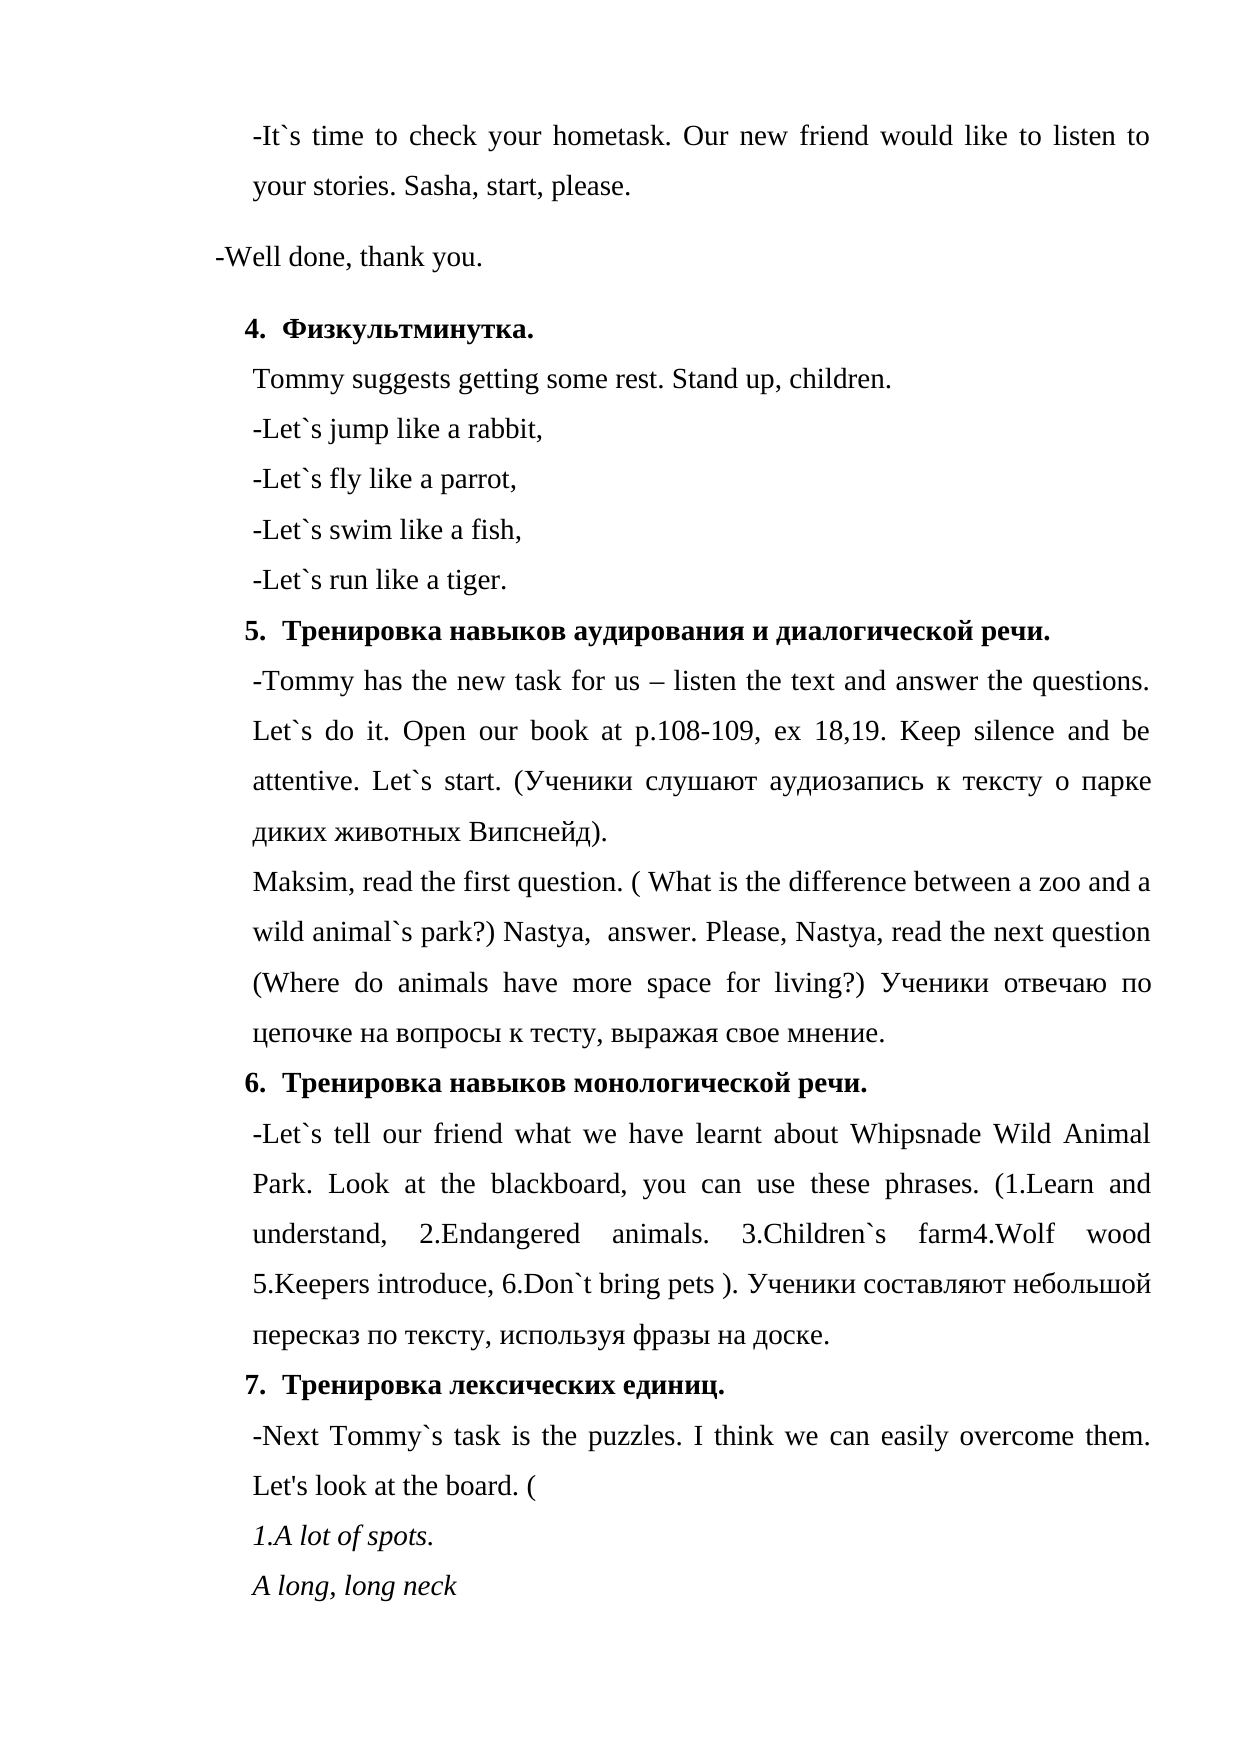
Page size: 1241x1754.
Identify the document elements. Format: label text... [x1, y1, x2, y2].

list -Let`s swim like a fish, [252, 512, 1152, 546]
list -Next Tommy`s task is the puzzles. I think we can easily overcome them. Let's look at the board. ( [252, 1418, 1152, 1501]
list Тренировка навыков аудирования и диалогической речи. [244, 613, 1152, 646]
list -Let`s jump like a rabbit, [252, 411, 1152, 445]
list Тренировка навыков монологической речи. [244, 1065, 1152, 1099]
list A long, long neck [252, 1568, 1152, 1602]
list -Let`s run like a tiger. [252, 562, 1152, 596]
list Тренировка лексических единиц. [244, 1367, 1152, 1401]
list -Tommy has the new task for us – listen the text and answer the questions. Let`s do it. Open our book at p.108-109, ex 18,19. Keep silence and be attentive. Let`s start. (Ученики слушают аудиозапись к тексту о парке диких животных Випснейд). [252, 663, 1152, 847]
list -Let`s tell our friend what we have learnt about Whipsnade Wild Animal Park. Look at the blackboard, you can use these phrases. (1.Learn and understand, 2.Endangered animals. 3.Children`s farm4.Wolf wood 5.Keepers introduce, 6.Don`t bring pets ). Ученики составляют небольшой пересказ по тексту, используя фразы на доске. [252, 1116, 1152, 1351]
list 1.A lot of spots. [252, 1518, 1152, 1552]
list -Let`s fly like a parrot, [252, 462, 1152, 495]
list -It`s time to check your hometask. Our new friend would like to listen to your stories. Sasha, start, please. [252, 118, 1152, 202]
text -Well done, thank you. [215, 239, 1152, 273]
list Tommy suggests getting some rest. Stand up, children. [252, 361, 1152, 394]
list Физкультминутка. [244, 311, 1152, 344]
list Maksim, read the first question. ( What is the difference between a zoo and a wild animal`s park?) Nastya, answer. Please, Nastya, read the next question (Where do animals have more space for living?) Ученики отвечаю по цепочке на вопросы к тесту, выражая свое мнение. [252, 864, 1152, 1049]
